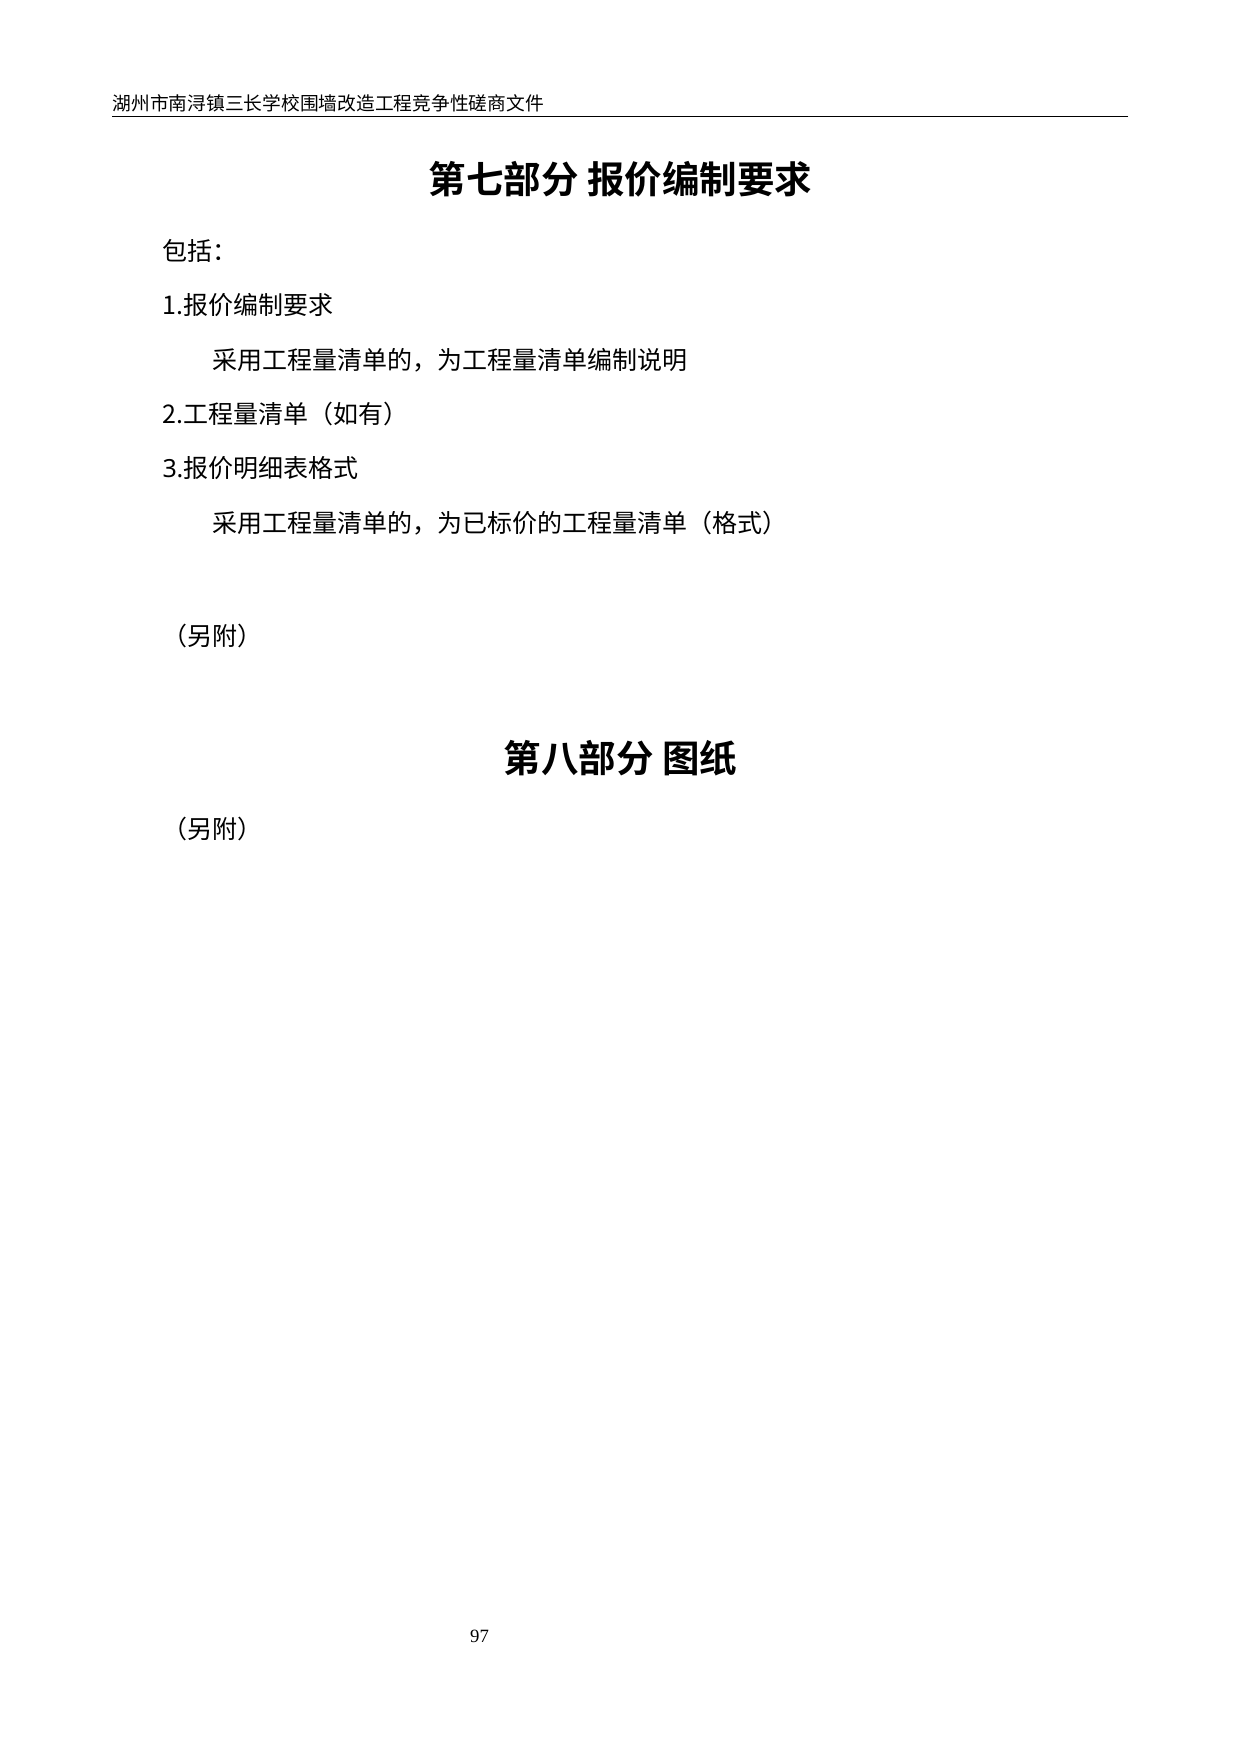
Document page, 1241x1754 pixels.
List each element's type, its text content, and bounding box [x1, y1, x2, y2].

text 第八部分 图纸 [112, 729, 1128, 783]
text 1.报价编制要求 [112, 286, 1084, 322]
text 第七部分 报价编制要求 [112, 150, 1128, 204]
text 采用工程量清单的，为工程量清单编制说明 [112, 340, 1084, 376]
text 采用工程量清单的，为已标价的工程量清单（格式） [112, 503, 1084, 539]
text 包括： [112, 231, 1084, 268]
text （另附） [112, 810, 1084, 846]
text 3.报价明细表格式 [112, 449, 1084, 485]
text 2.工程量清单（如有） [112, 394, 1084, 431]
text （另附） [112, 616, 1084, 652]
